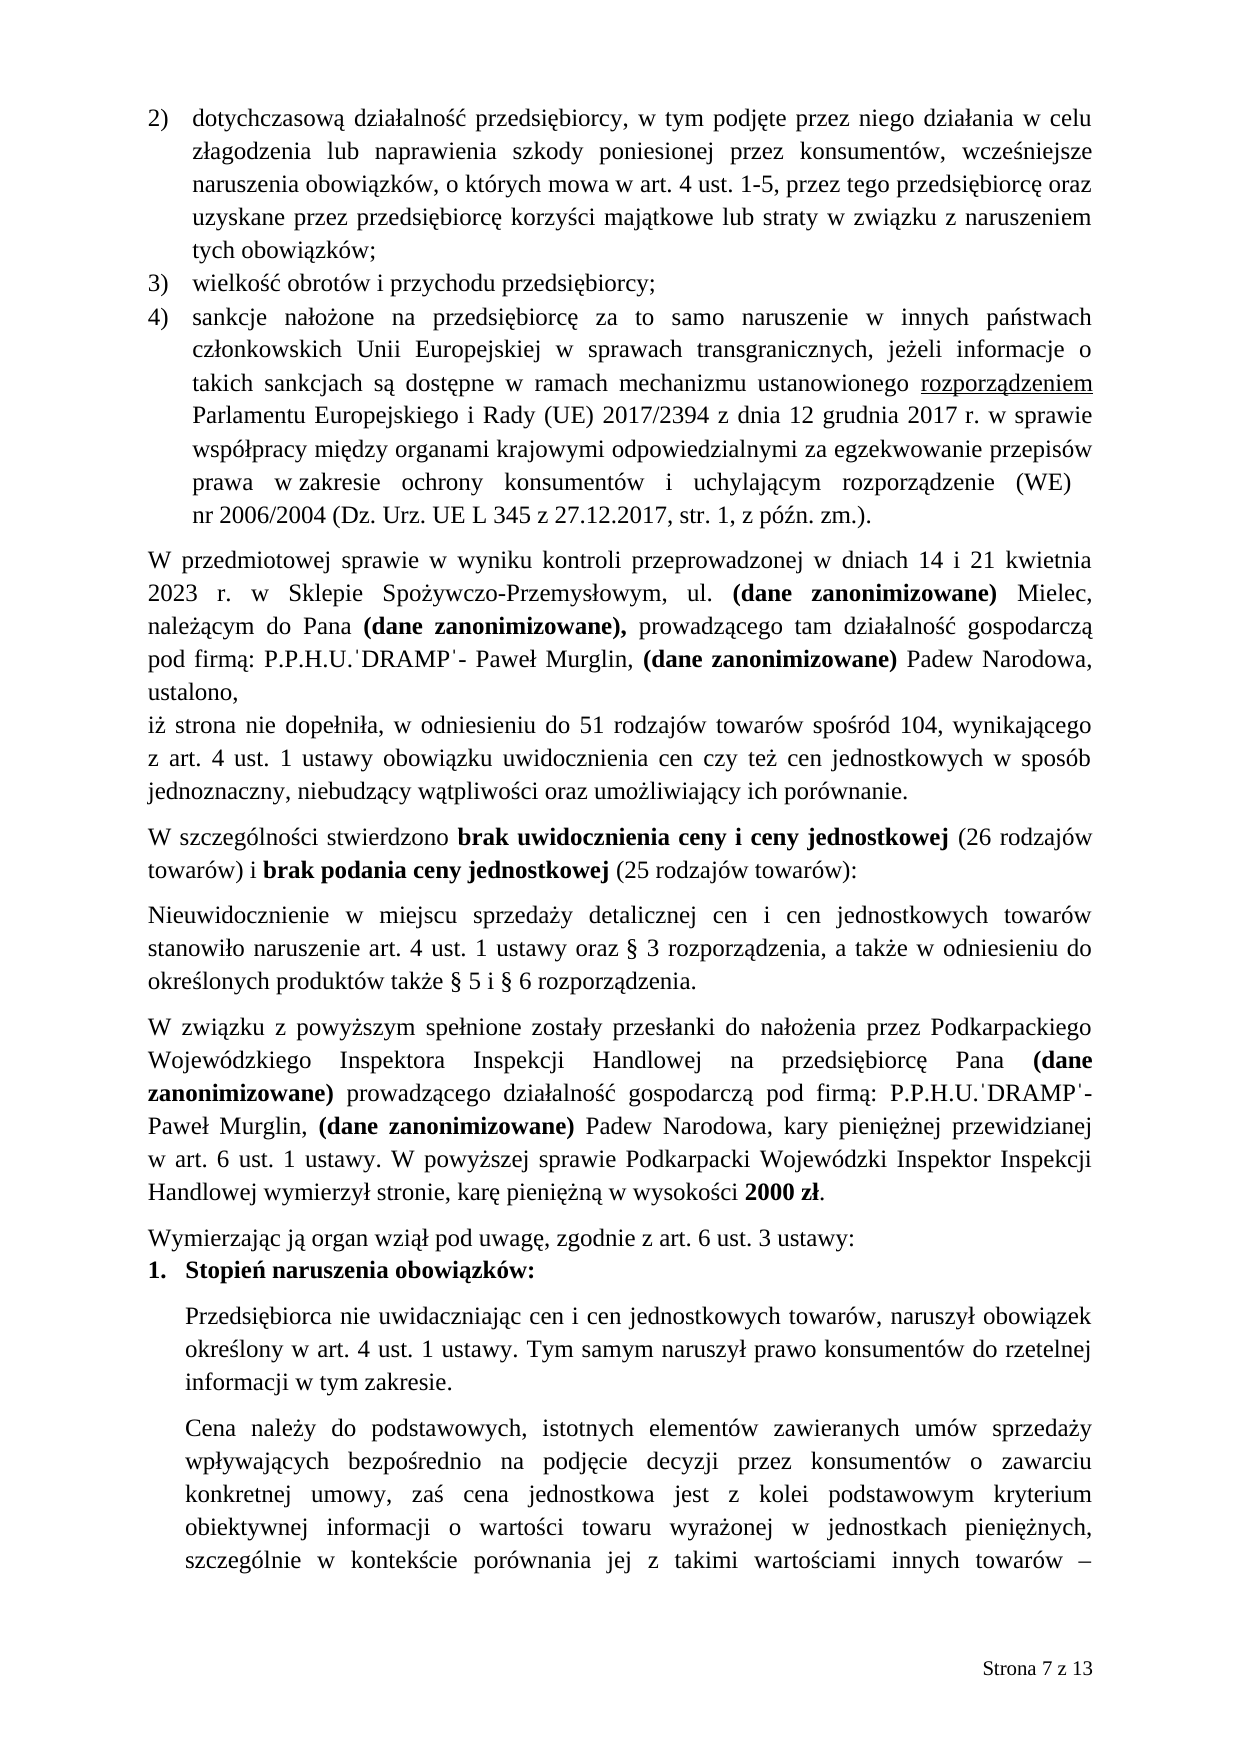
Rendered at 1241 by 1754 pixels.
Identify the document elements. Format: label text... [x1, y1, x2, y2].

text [185, 1413, 1093, 1573]
text W szczególności stwierdzono brak uwidocznienia ceny i ceny jednostkowej (26 rodzajów towarów) i brak podania ceny jednostkowej (25 rodzajów towarów): [148, 822, 1093, 884]
text 3) wielkość obrotów i przychodu przedsiębiorcy; [148, 268, 1093, 297]
text Nieuwidocznienie w miejscu sprzedaży detalicznej cen i cen jednostkowych towarów stanowiło naruszenie art. 4 ust. 1 ustawy oraz § 3 rozporządzenia, a także w odniesieniu do określonych produktów także § 5 i § 6 rozporządzenia. [148, 900, 1093, 995]
text Przedsiębiorca nie uwidaczniając cen i cen jednostkowych towarów, naruszył obowiązek określony w art. 4 ust. 1 ustawy. Tym samym naruszył prawo konsumentów do rzetelnej informacji w tym zakresie. [185, 1301, 1093, 1396]
text 4) sankcje nałożone na przedsiębiorcę za to samo naruszenie w innych państwach członkowskich Unii Europejskiej w sprawach transgranicznych, jeżeli informacje o takich sankcjach są dostępne w ramach mechanizmu ustanowionego rozporządzeniem Parlamentu Europejskiego i Rady (UE) 2017/2394 z dnia 12 grudnia 2017 r. w sprawie współpracy między organami krajowymi odpowiedzialnymi za egzekwowanie przepisów prawa w zakresie ochrony konsumentów i uchylającym rozporządzenie (WE) nr 2006/2004 (Dz. Urz. UE L 345 z 27.12.2017, str. 1, z późn. zm.). [148, 302, 1093, 528]
text 2) dotychczasową działalność przedsiębiorcy, w tym podjęte przez niego działania w celu złagodzenia lub naprawienia szkody poniesionej przez konsumentów, wcześniejsze naruszenia obowiązków, o których mowa w art. 4 ust. 1-5, przez tego przedsiębiorcę oraz uzyskane przez przedsiębiorcę korzyści majątkowe lub straty w związku z naruszeniem tych obowiązków; [148, 103, 1093, 264]
list Stopień naruszenia obowiązków: [148, 1256, 1093, 1284]
text W przedmiotowej sprawie w wyniku kontroli przeprowadzonej w dniach 14 i 21 kwietnia 2023 r. w Sklepie Spożywczo-Przemysłowym, ul. (dane zanonimizowane) Mielec, należącym do Pana (dane zanonimizowane), prowadzącego tam działalność gospodarczą pod firmą: P.P.H.U.ˈDRAMPˈ- Paweł Murglin, (dane zanonimizowane) Padew Narodowa, ustalono, iż strona nie dopełniła, w odniesieniu do 51 rodzajów towarów spośród 104, wynikającego z art. 4 ust. 1 ustawy obowiązku uwidocznienia cen czy też cen jednostkowych w sposób jednoznaczny, niebudzący wątpliwości oraz umożliwiający ich porównanie. [148, 545, 1093, 805]
text W związku z powyższym spełnione zostały przesłanki do nałożenia przez Podkarpackiego Wojewódzkiego Inspektora Inspekcji Handlowej na przedsiębiorcę Pana (dane zanonimizowane) prowadzącego działalność gospodarczą pod firmą: P.P.H.U.ˈDRAMPˈ- Paweł Murglin, (dane zanonimizowane) Padew Narodowa, kary pieniężnej przewidzianej w art. 6 ust. 1 ustawy. W powyższej sprawie Podkarpacki Wojewódzki Inspektor Inspekcji Handlowej wymierzył stronie, karę pieniężną w wysokości 2000 zł. [148, 1012, 1093, 1206]
text Wymierzając ją organ wziął pod uwagę, zgodnie z art. 6 ust. 3 ustawy: [148, 1223, 1093, 1251]
